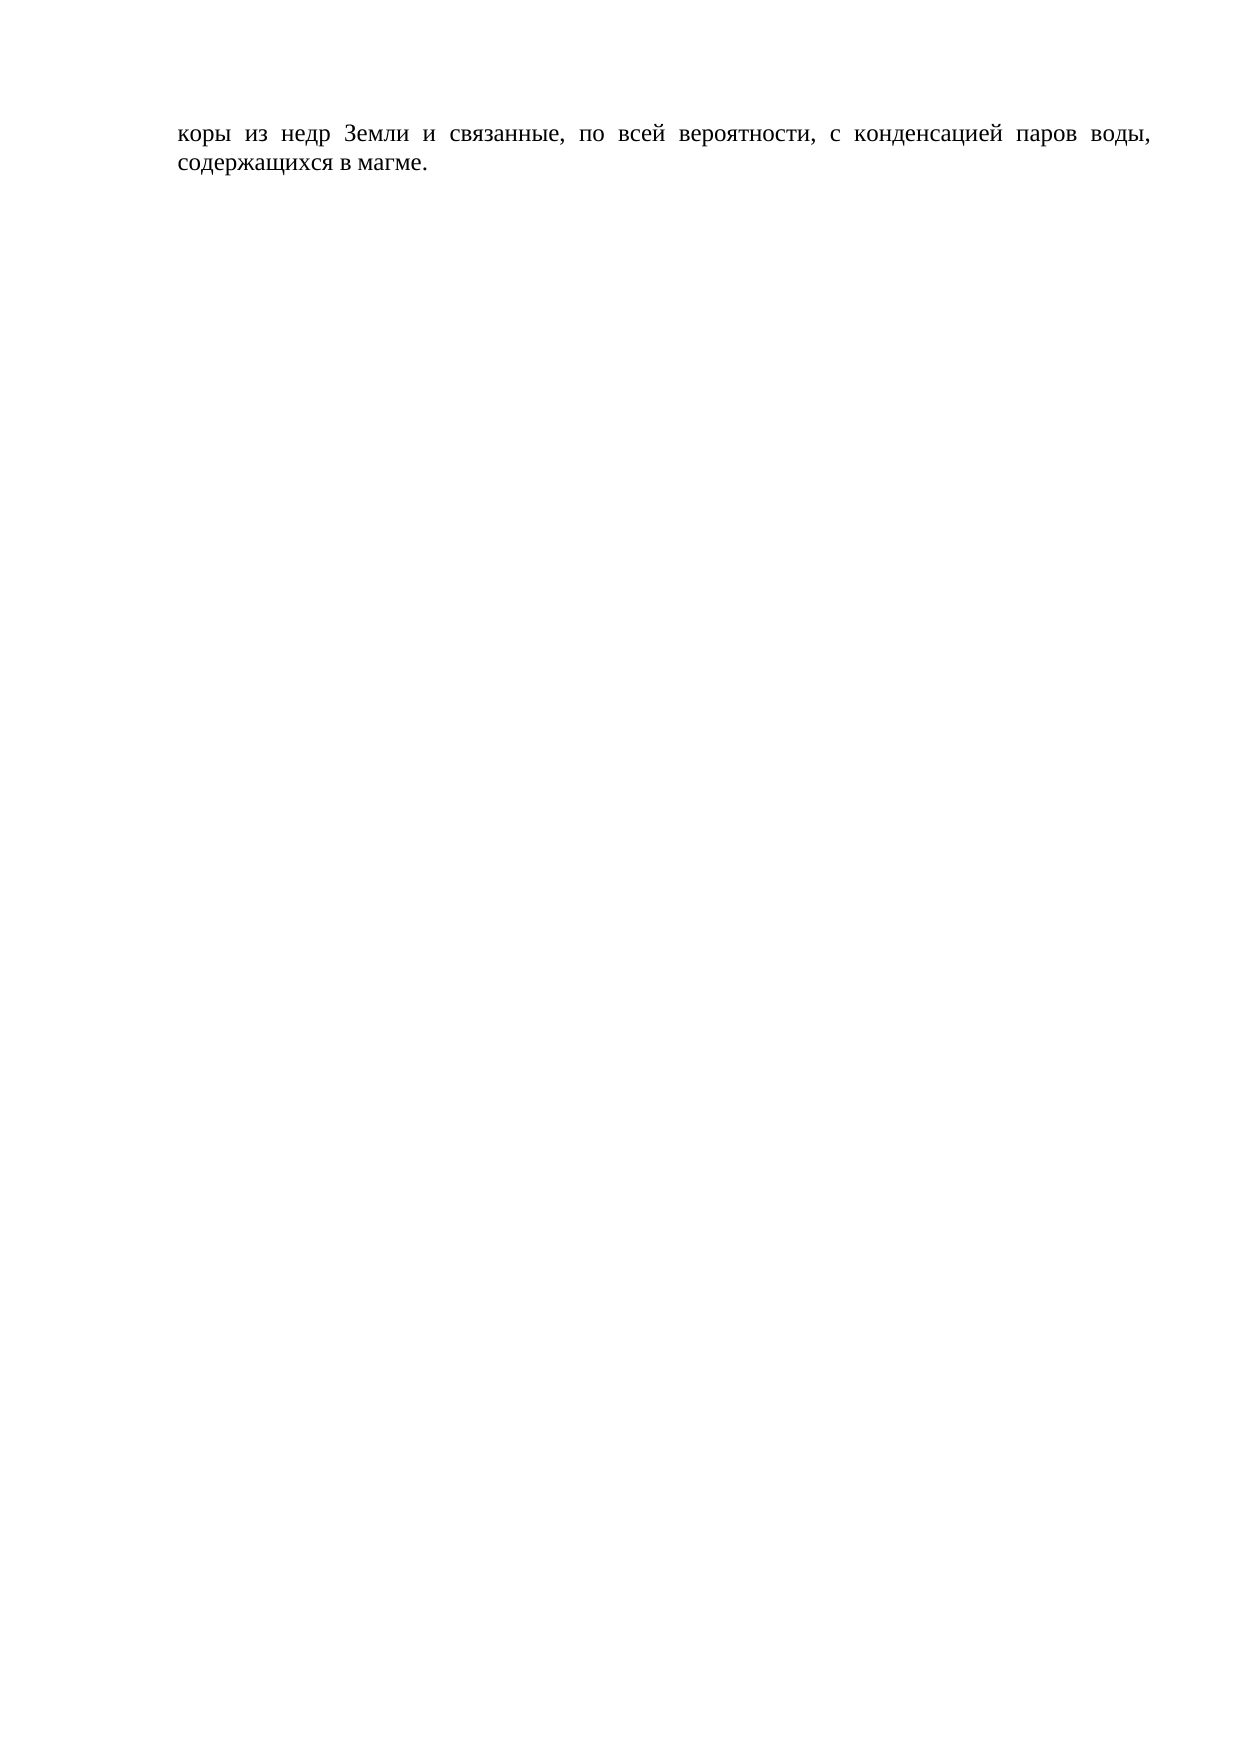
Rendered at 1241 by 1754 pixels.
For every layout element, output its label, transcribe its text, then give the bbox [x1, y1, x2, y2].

text коры из недр Земли и связанные, по всей вероятности, с конденсацией паров воды, содержащихся в магме. [177, 118, 1152, 176]
